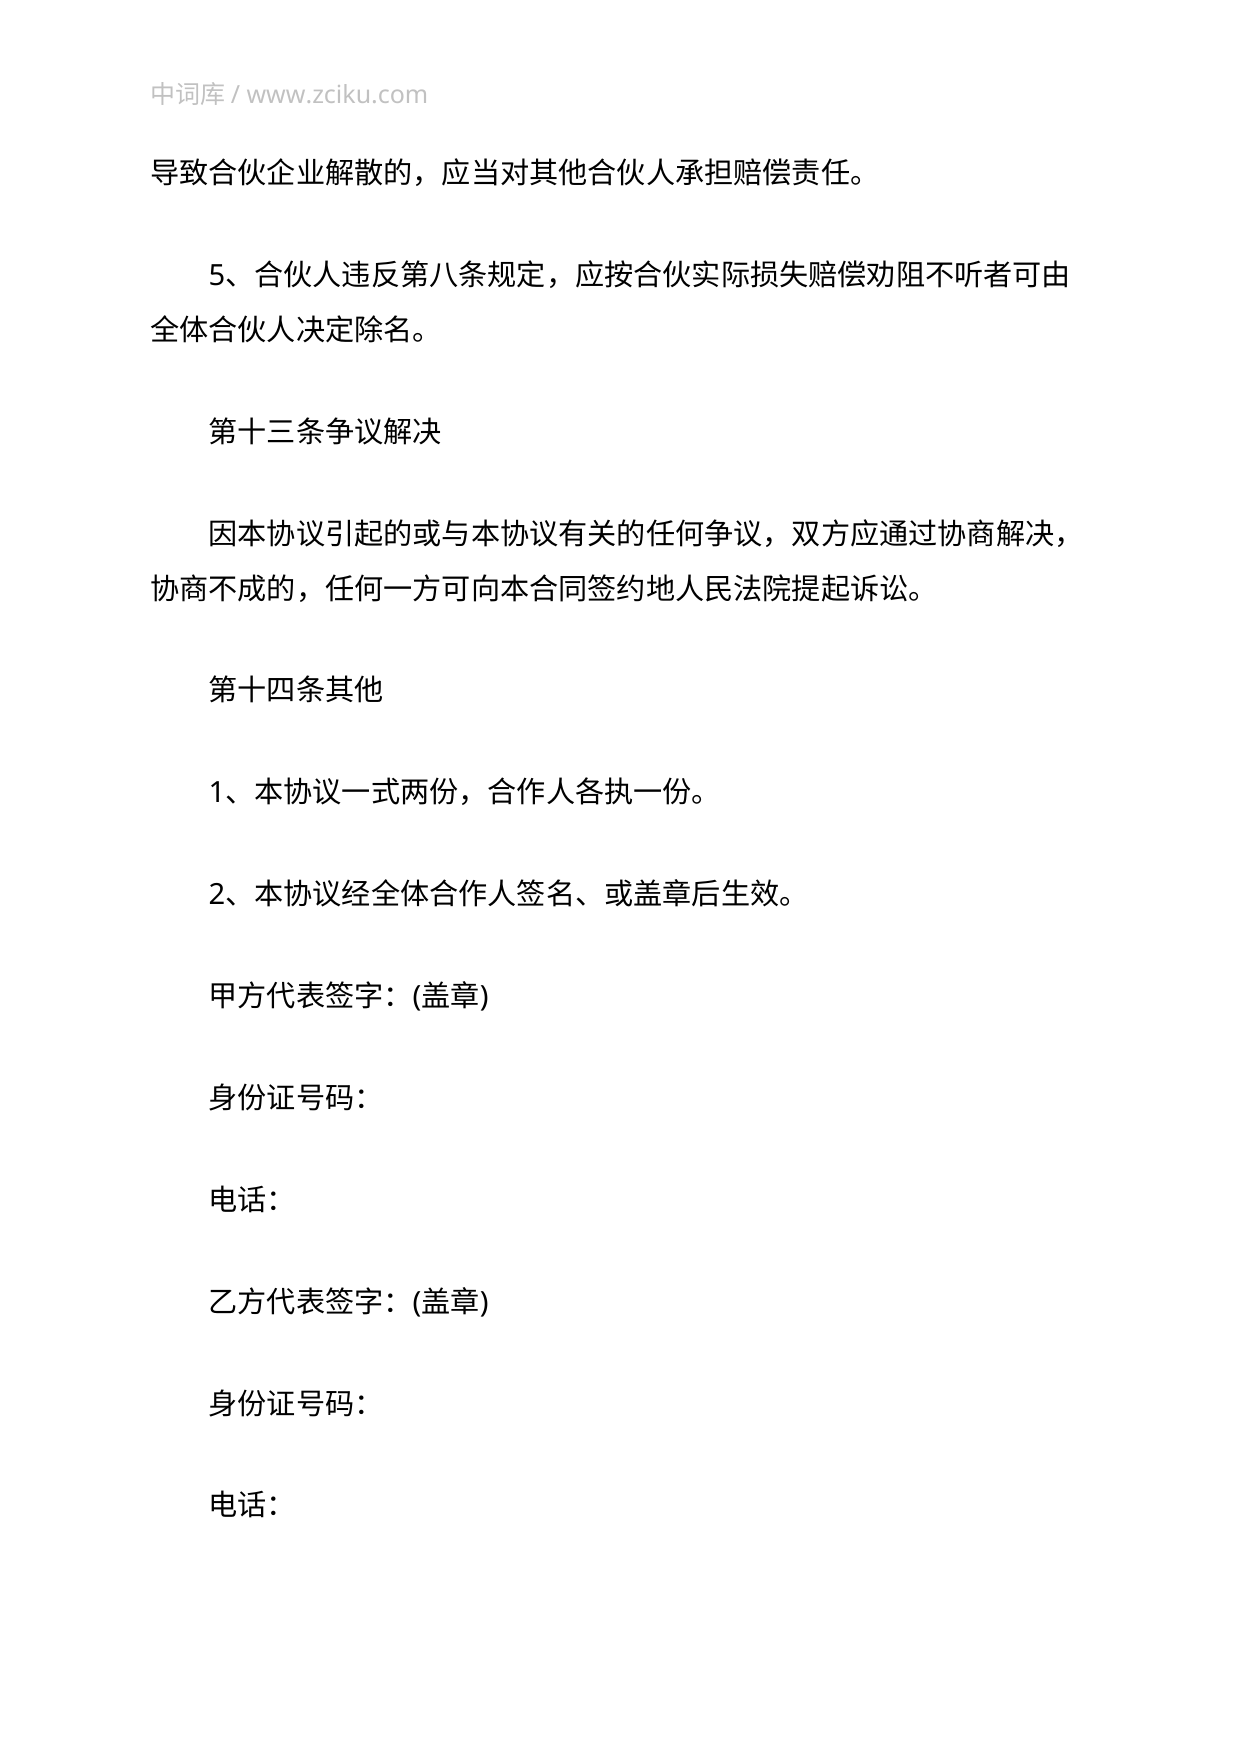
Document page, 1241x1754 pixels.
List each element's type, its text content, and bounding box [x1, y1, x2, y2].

text 乙方代表签字：(盖章) [150, 1278, 1090, 1321]
text 电话： [150, 1176, 1090, 1219]
text 电话： [150, 1482, 1090, 1524]
text 第十四条其他 [150, 667, 1090, 709]
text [150, 150, 1090, 192]
text 1、本协议一式两份，合作人各执一份。 [150, 769, 1090, 811]
text 身份证号码： [150, 1380, 1090, 1422]
text 第十三条争议解决 [150, 408, 1090, 451]
text 2、本协议经全体合作人签名、或盖章后生效。 [150, 871, 1090, 913]
text 甲方代表签字：(盖章) [150, 973, 1090, 1015]
text 5、合伙人违反第八条规定，应按合伙实际损失赔偿劝阻不听者可由全体合伙人决定除名。 [150, 252, 1090, 349]
text 因本协议引起的或与本协议有关的任何争议，双方应通过协商解决，协商不成的，任何一方可向本合同签约地人民法院提起诉讼。 [150, 510, 1090, 607]
text 身份证号码： [150, 1075, 1090, 1117]
